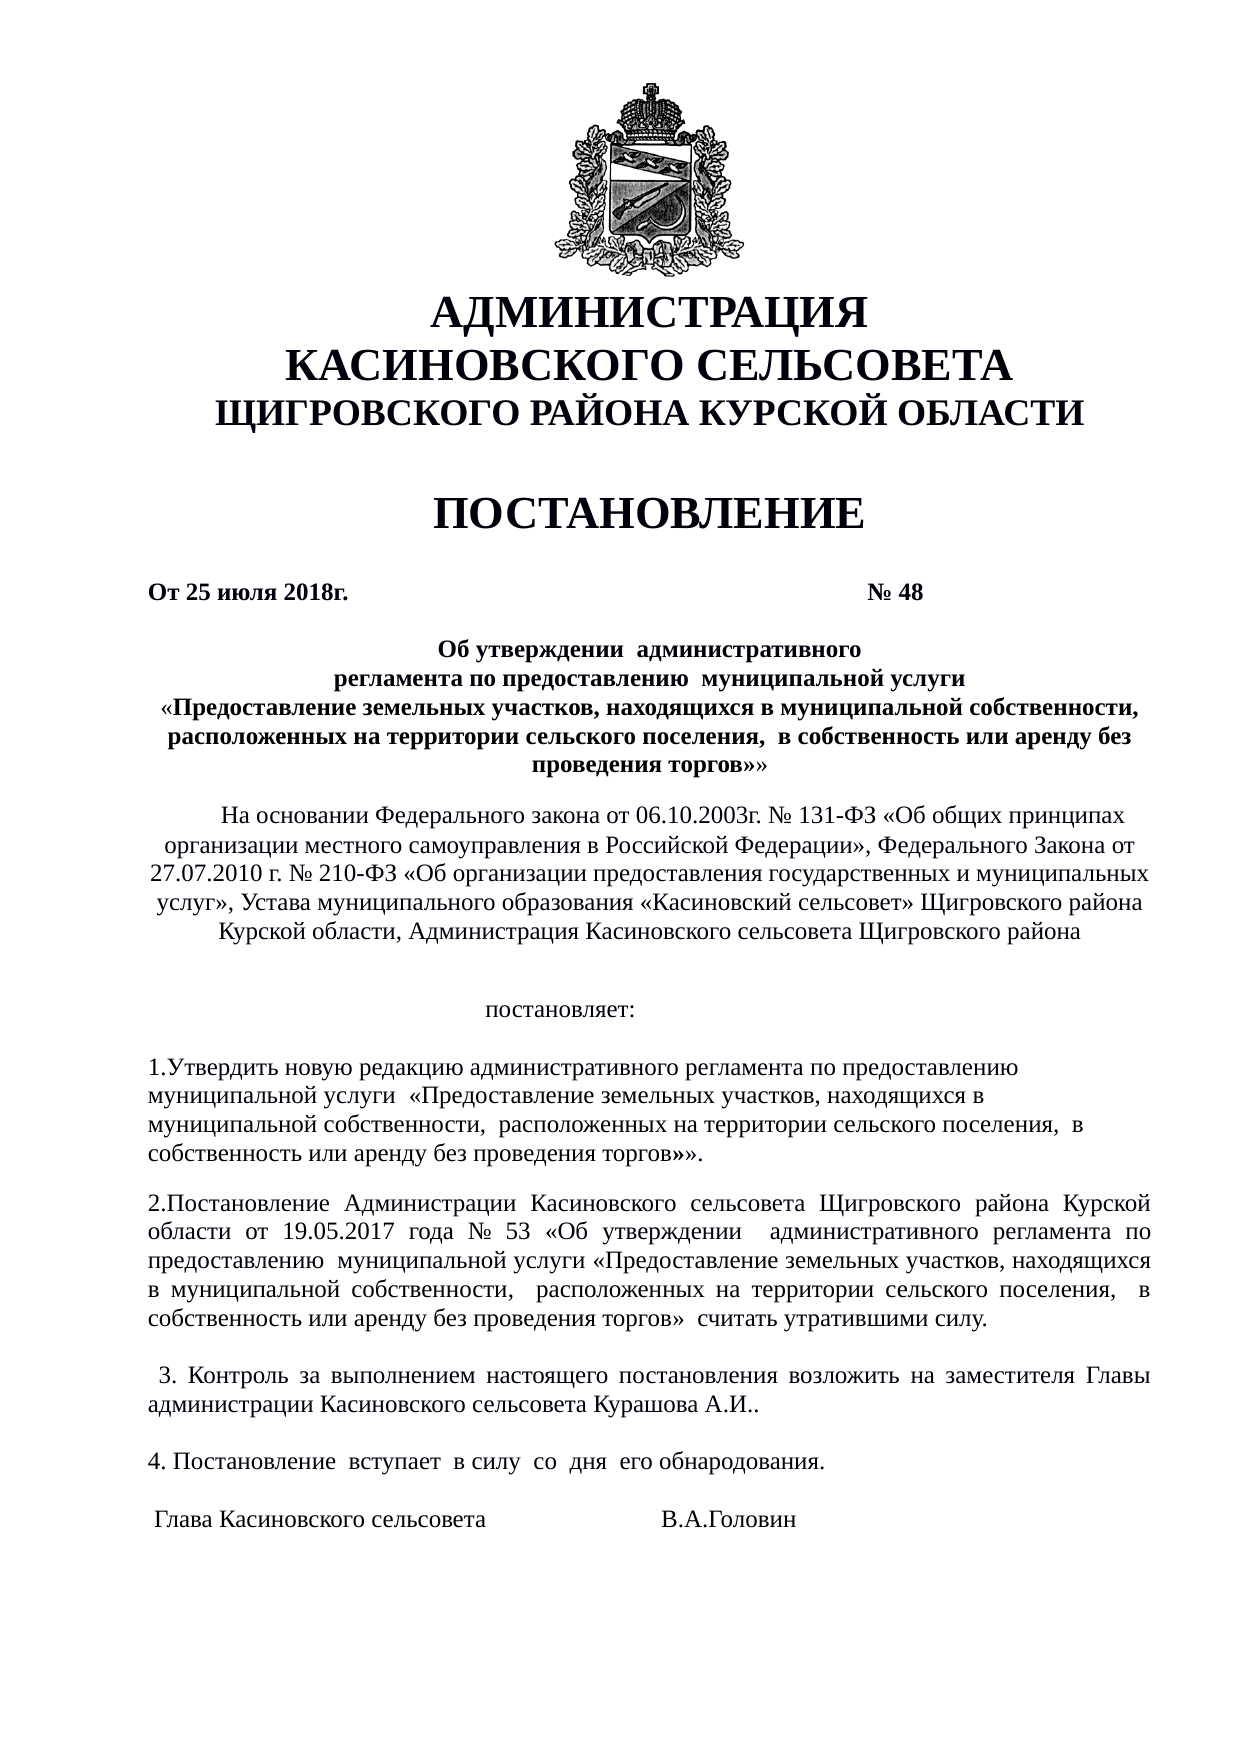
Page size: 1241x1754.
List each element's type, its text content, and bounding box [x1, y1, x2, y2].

text ЩИГРОВСКОГО РАЙОНА КУРСКОЙ ОБЛАСТИ [148, 390, 1152, 433]
text 2.Постановление Администрации Касиновского сельсовета Щигровского района Курской области от 19.05.2017 года № 53 «Об утверждении административного регламента по предоставлению муниципальной услуги «Предоставление земельных участков, находящихся в муниципальной собственности, расположенных на территории сельского поселения, в собственность или аренду без проведения торгов» считать утратившими силу. [148, 1188, 1152, 1331]
text регламента по предоставлению муниципальной услуги [148, 663, 1152, 692]
text На основании Федерального закона от 06.10.2003г. № 131-ФЗ «Об общих принципах организации местного самоуправления в Российской Федерации», Федерального Закона от 27.07.2010 г. № 210-ФЗ «Об организации предоставления государственных и муниципальных услуг», Устава муниципального образования «Касиновский сельсовет» Щигровского района Курской области, Администрация Касиновского сельсовета Щигровского района [148, 799, 1152, 945]
text 1.Утвердить новую редакцию административного регламента по предоставлению муниципальной услуги «Предоставление земельных участков, находящихся в муниципальной собственности, расположенных на территории сельского поселения, в собственность или аренду без проведения торгов»». [148, 1052, 1152, 1167]
text От 25 июля 2018г. № 48 [148, 577, 1152, 606]
text Глава Касиновского сельсовета В.А.Головин [148, 1504, 1152, 1533]
text 3. Контроль за выполнением настоящего постановления возложить на заместителя Главы администрации Касиновского сельсовета Курашова А.И.. [148, 1360, 1152, 1418]
text постановляет: [148, 994, 1152, 1023]
text КАСИНОВСКОГО СЕЛЬСОВЕТА [148, 337, 1152, 390]
text 4. Постановление вступает в силу со дня его обнародования. [148, 1446, 1152, 1475]
text ПОСТАНОВЛЕНИЕ [148, 486, 1152, 539]
text Об утверждении административного [148, 634, 1152, 663]
text «Предоставление земельных участков, находящихся в муниципальной собственности, расположенных на территории сельского поселения, в собственность или аренду без проведения торгов»» [148, 692, 1152, 778]
text АДМИНИСТРАЦИЯ [148, 285, 1152, 337]
